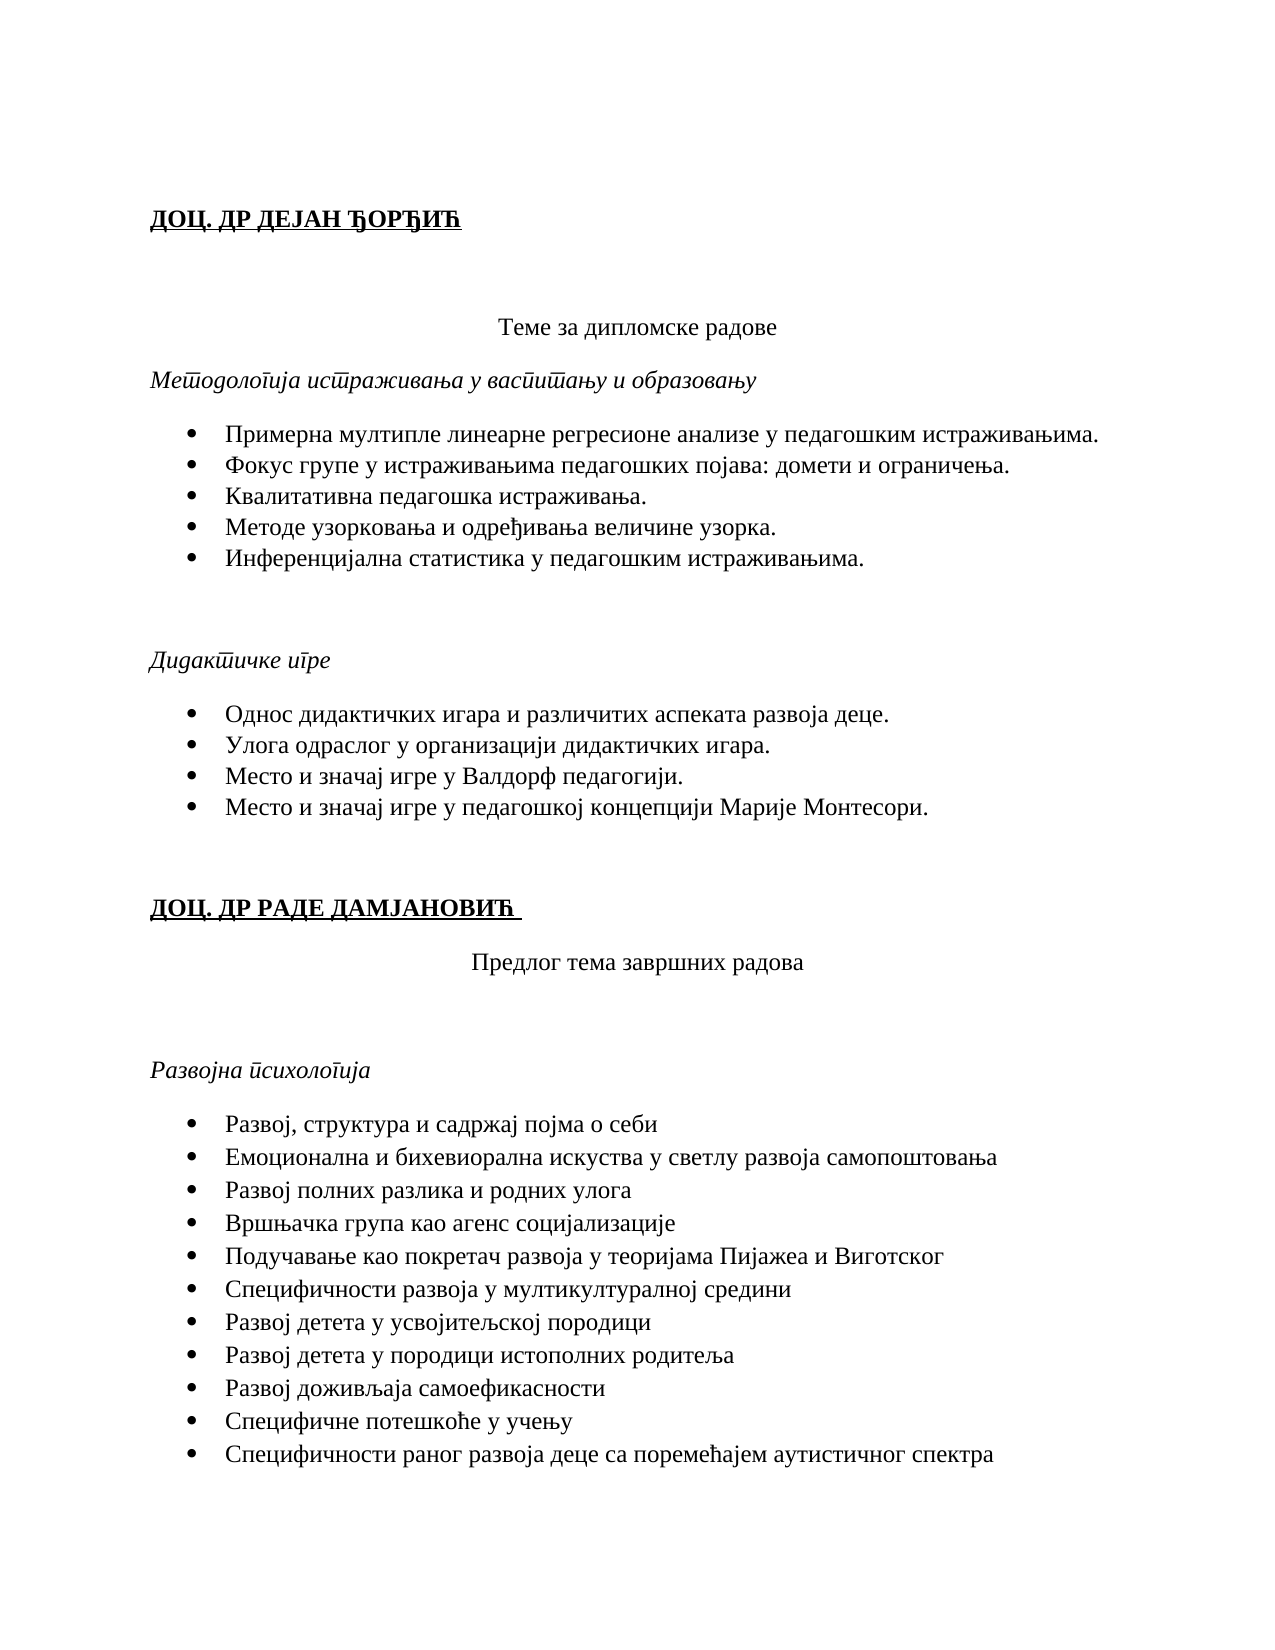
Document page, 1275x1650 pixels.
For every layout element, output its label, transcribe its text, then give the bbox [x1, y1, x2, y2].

text ДОЦ. ДР РАДЕ ДАМЈАНОВИЋ [150, 893, 1125, 922]
text ДОЦ. ДР ДЕЈАН ЂОРЂИЋ [150, 204, 1125, 233]
list Развој детета у породици истополних родитеља [187, 1340, 1125, 1369]
list Развој доживљаја самоефикасности [187, 1373, 1125, 1402]
list Фокус групе у истраживањима педагошких појава: домети и ограничења. [187, 450, 1125, 479]
list Методе узорковања и одређивања величине узорка. [187, 512, 1125, 541]
text Методологија истраживања у васпитању и образовању [150, 365, 1125, 394]
list Место и значај игре у Валдорф педагогији. [187, 761, 1125, 790]
text Развојна психологија [150, 1055, 1125, 1084]
text Дидактичке игре [150, 645, 1125, 674]
list Улога одраслог у организацији дидактичких игара. [187, 730, 1125, 759]
list Специфичне потешкоће у учењу [187, 1406, 1125, 1435]
list Подучавање као покретач развоја у теоријама Пијажеа и Виготског [187, 1241, 1125, 1270]
list Специфичности раног развоја деце са поремећајем аутистичног спектра [187, 1439, 1125, 1468]
list Развој полних разлика и родних улога [187, 1175, 1125, 1204]
list Развој детета у усвојитељској породици [187, 1307, 1125, 1336]
text Теме за дипломске радове [150, 312, 1125, 340]
list Примерна мултипле линеарне регресионе анализе у педагошким истраживањима. [187, 419, 1125, 448]
list Вршњачка група као агенс социјализације [187, 1208, 1125, 1237]
text Предлог тема завршних радова [150, 947, 1125, 976]
list Однос дидактичких игара и различитих аспеката развоја деце. [187, 699, 1125, 728]
list Развој, структура и садржај појма о себи [187, 1109, 1125, 1138]
list Емоционална и бихевиорална искуства у светлу развоја самопоштовања [187, 1142, 1125, 1171]
list Инференцијална статистика у педагошким истраживањима. [187, 543, 1125, 572]
list Квалитативна педагошка истраживања. [187, 481, 1125, 510]
list Специфичности развоја у мултикултуралној средини [187, 1274, 1125, 1303]
list Место и значај игре у педагошкој концепцији Марије Монтесори. [187, 792, 1125, 821]
